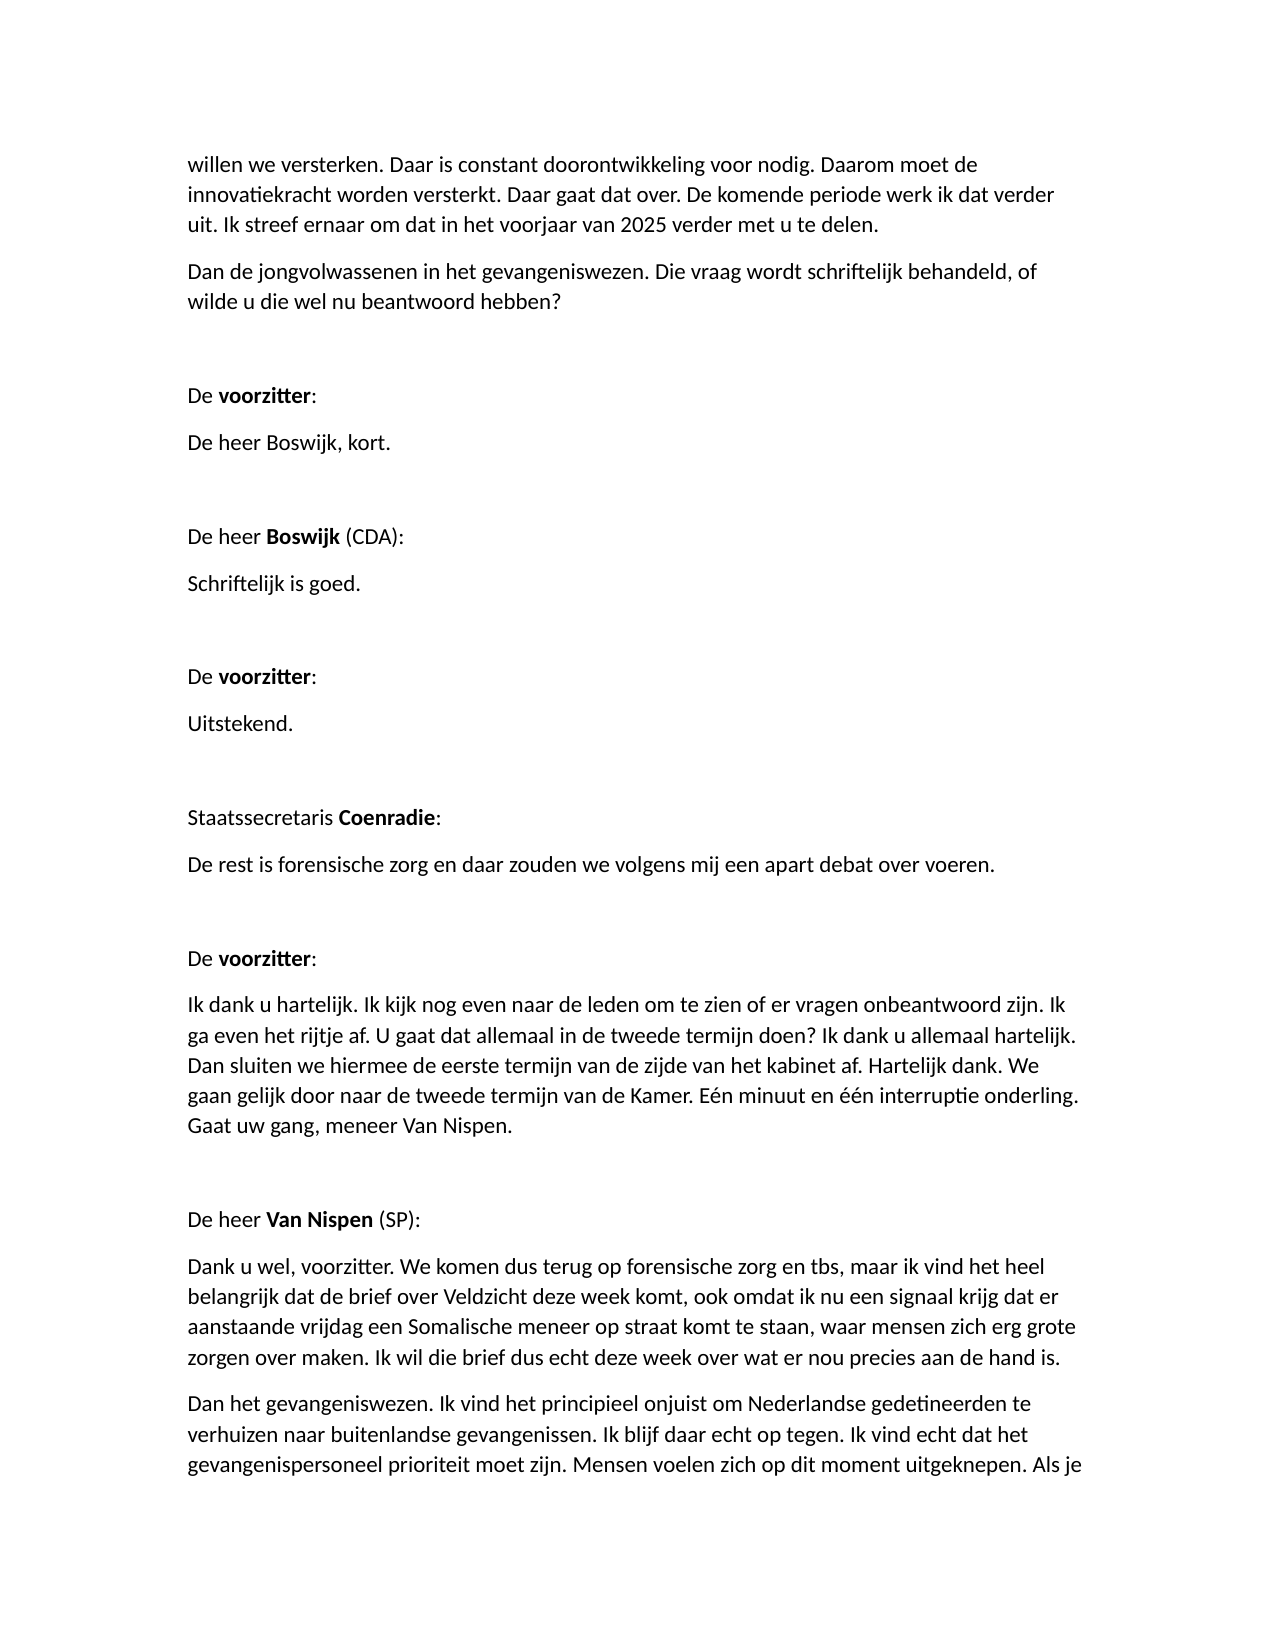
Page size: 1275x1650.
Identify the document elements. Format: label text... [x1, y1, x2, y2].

text De heer Boswijk (CDA): [187, 522, 1087, 550]
text Schriftelijk is goed. [187, 569, 1087, 597]
text De heer Van Nispen (SP): [187, 1205, 1087, 1233]
text De heer Boswijk, kort. [187, 428, 1087, 456]
text Uitstekend. [187, 709, 1087, 737]
text De rest is forensische zorg en daar zouden we volgens mij een apart debat over voeren. [187, 850, 1087, 878]
text De voorzitter: [187, 662, 1087, 691]
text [187, 1389, 1087, 1478]
text Staatssecretaris Coenradie: [187, 803, 1087, 831]
text Ik dank u hartelijk. Ik kijk nog even naar de leden om te zien of er vragen onbeantwoord zijn. Ik ga even het rijtje af. U gaat dat allemaal in de tweede termijn doen? Ik dank u allemaal hartelijk. Dan sluiten we hiermee de eerste termijn van de zijde van het kabinet af. Hartelijk dank. We gaan gelijk door naar de tweede termijn van de Kamer. Eén minuut en één interruptie onderling. Gaat uw gang, meneer Van Nispen. [187, 991, 1087, 1139]
text De voorzitter: [187, 944, 1087, 972]
text Dank u wel, voorzitter. We komen dus terug op forensische zorg en tbs, maar ik vind het heel belangrijk dat de brief over Veldzicht deze week komt, ook omdat ik nu een signaal krijg dat er aanstaande vrijdag een Somalische meneer op straat komt te staan, waar mensen zich erg grote zorgen over maken. Ik wil die brief dus echt deze week over wat er nou precies aan de hand is. [187, 1252, 1087, 1371]
text Dan de jongvolwassenen in het gevangeniswezen. Die vraag wordt schriftelijk behandeld, of wilde u die wel nu beantwoord hebben? [187, 257, 1087, 316]
text De voorzitter: [187, 381, 1087, 409]
